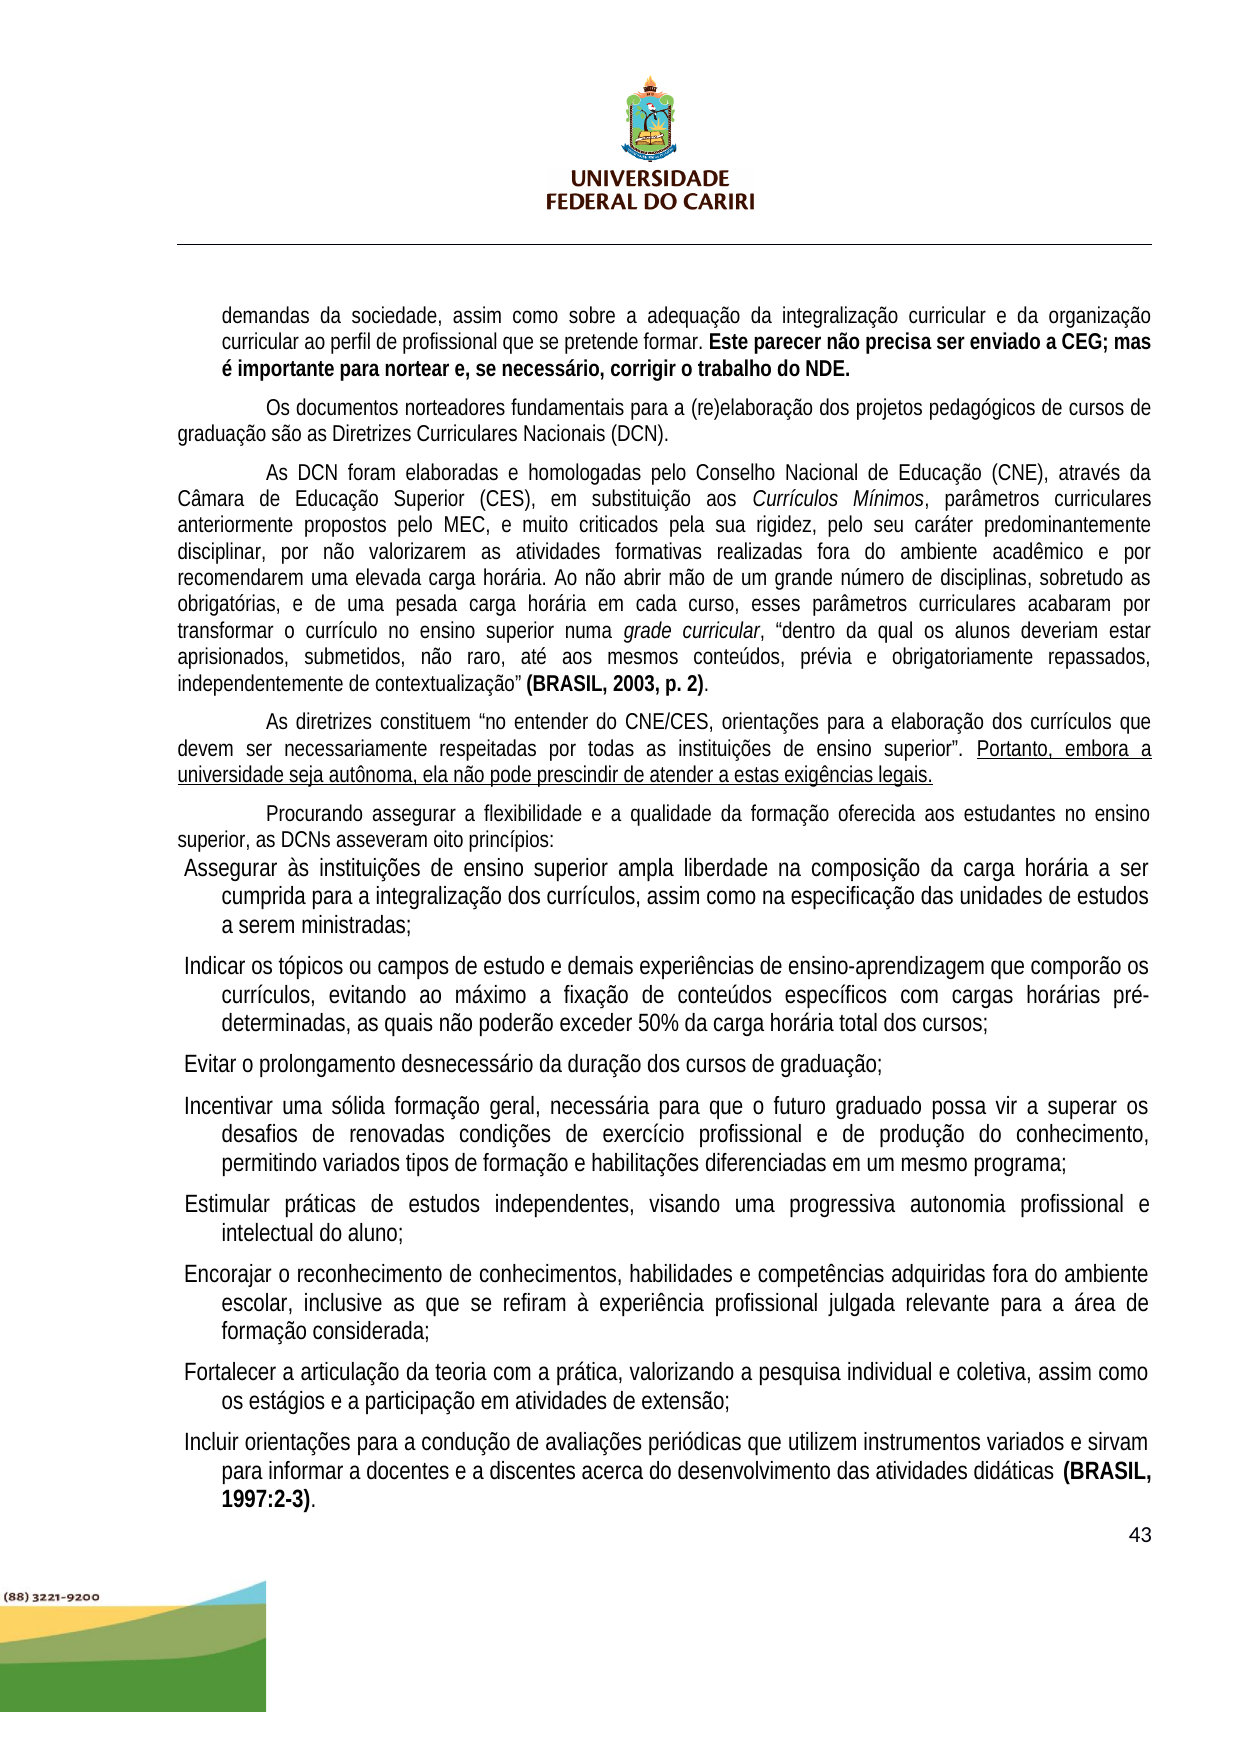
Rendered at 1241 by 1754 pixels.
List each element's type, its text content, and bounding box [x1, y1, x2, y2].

list Estimular práticas de estudos independentes, visando uma progressiva autonomia profissional e intelectual do aluno; [184, 1189, 1152, 1246]
list As diretrizes constituem “no entender do CNE/CES, orientações para a elaboração dos currículos que devem ser necessariamente respeitadas por todas as instituições de ensino superior”. Portanto, embora a universidade seja autônoma, ela não pode prescindir de atender a estas exigências legais. [177, 708, 1152, 787]
list As DCN foram elaboradas e homologadas pelo Conselho Nacional de Educação (CNE), através da Câmara de Educação Superior (CES), em substituição aos Currículos Mínimos, parâmetros curriculares anteriormente propostos pelo MEC, e muito criticados pela sua rigidez, pelo seu caráter predominantemente disciplinar, por não valorizarem as atividades formativas realizadas fora do ambiente acadêmico e por recomendarem uma elevada carga horária. Ao não abrir mão de um grande número de disciplinas, sobretudo as obrigatórias, e de uma pesada carga horária em cada curso, esses parâmetros curriculares acabaram por transformar o currículo no ensino superior numa grade curricular, “dentro da qual os alunos deveriam estar aprisionados, submetidos, não raro, até aos mesmos conteúdos, prévia e obrigatoriamente repassados, independentemente de contextualização” (BRASIL, 2003, p. 2). [177, 459, 1152, 696]
picture [665, 149, 677, 159]
picture [620, 74, 677, 159]
list Procurando assegurar a flexibilidade e a qualidade da formação oferecida aos estudantes no ensino superior, as DCNs asseveram oito princípios: [177, 800, 1152, 853]
picture [545, 168, 754, 211]
list Os documentos norteadores fundamentais para a (re)elaboração dos projetos pedagógicos de cursos de graduação são as Diretrizes Curriculares Nacionais (DCN). [177, 393, 1152, 446]
list Evitar o prolongamento desnecessário da duração dos cursos de graduação; [184, 1049, 1152, 1078]
list Encorajar o reconhecimento de conhecimentos, habilidades e competências adquiridas fora do ambiente escolar, inclusive as que se refiram à experiência profissional julgada relevante para a área de formação considerada; [184, 1259, 1152, 1345]
picture [0, 1520, 267, 1712]
list Incentivar uma sólida formação geral, necessária para que o futuro graduado possa vir a superar os desafios de renovadas condições de exercício profissional e de produção do conhecimento, permitindo variados tipos de formação e habilitações diferenciadas em um mesmo programa; [184, 1091, 1152, 1177]
list Incluir orientações para a condução de avaliações periódicas que utilizem instrumentos variados e sirvam para informar a docentes e a discentes acerca do desenvolvimento das atividades didáticas (BRASIL, 1997:2-3). [184, 1427, 1152, 1513]
list Fortalecer a articulação da teoria com a prática, valorizando a pesquisa individual e coletiva, assim como os estágios e a participação em atividades de extensão; [184, 1357, 1152, 1414]
list Indicar os tópicos ou campos de estudo e demais experiências de ensino-aprendizagem que comporão os currículos, evitando ao máximo a fixação de conteúdos específicos com cargas horárias pré-determinadas, as quais não poderão exceder 50% da carga horária total dos cursos; [184, 951, 1152, 1037]
list Assegurar às instituições de ensino superior ampla liberdade na composição da carga horária a ser cumprida para a integralização dos currículos, assim como na especificação das unidades de estudos a serem ministradas; [184, 853, 1152, 938]
